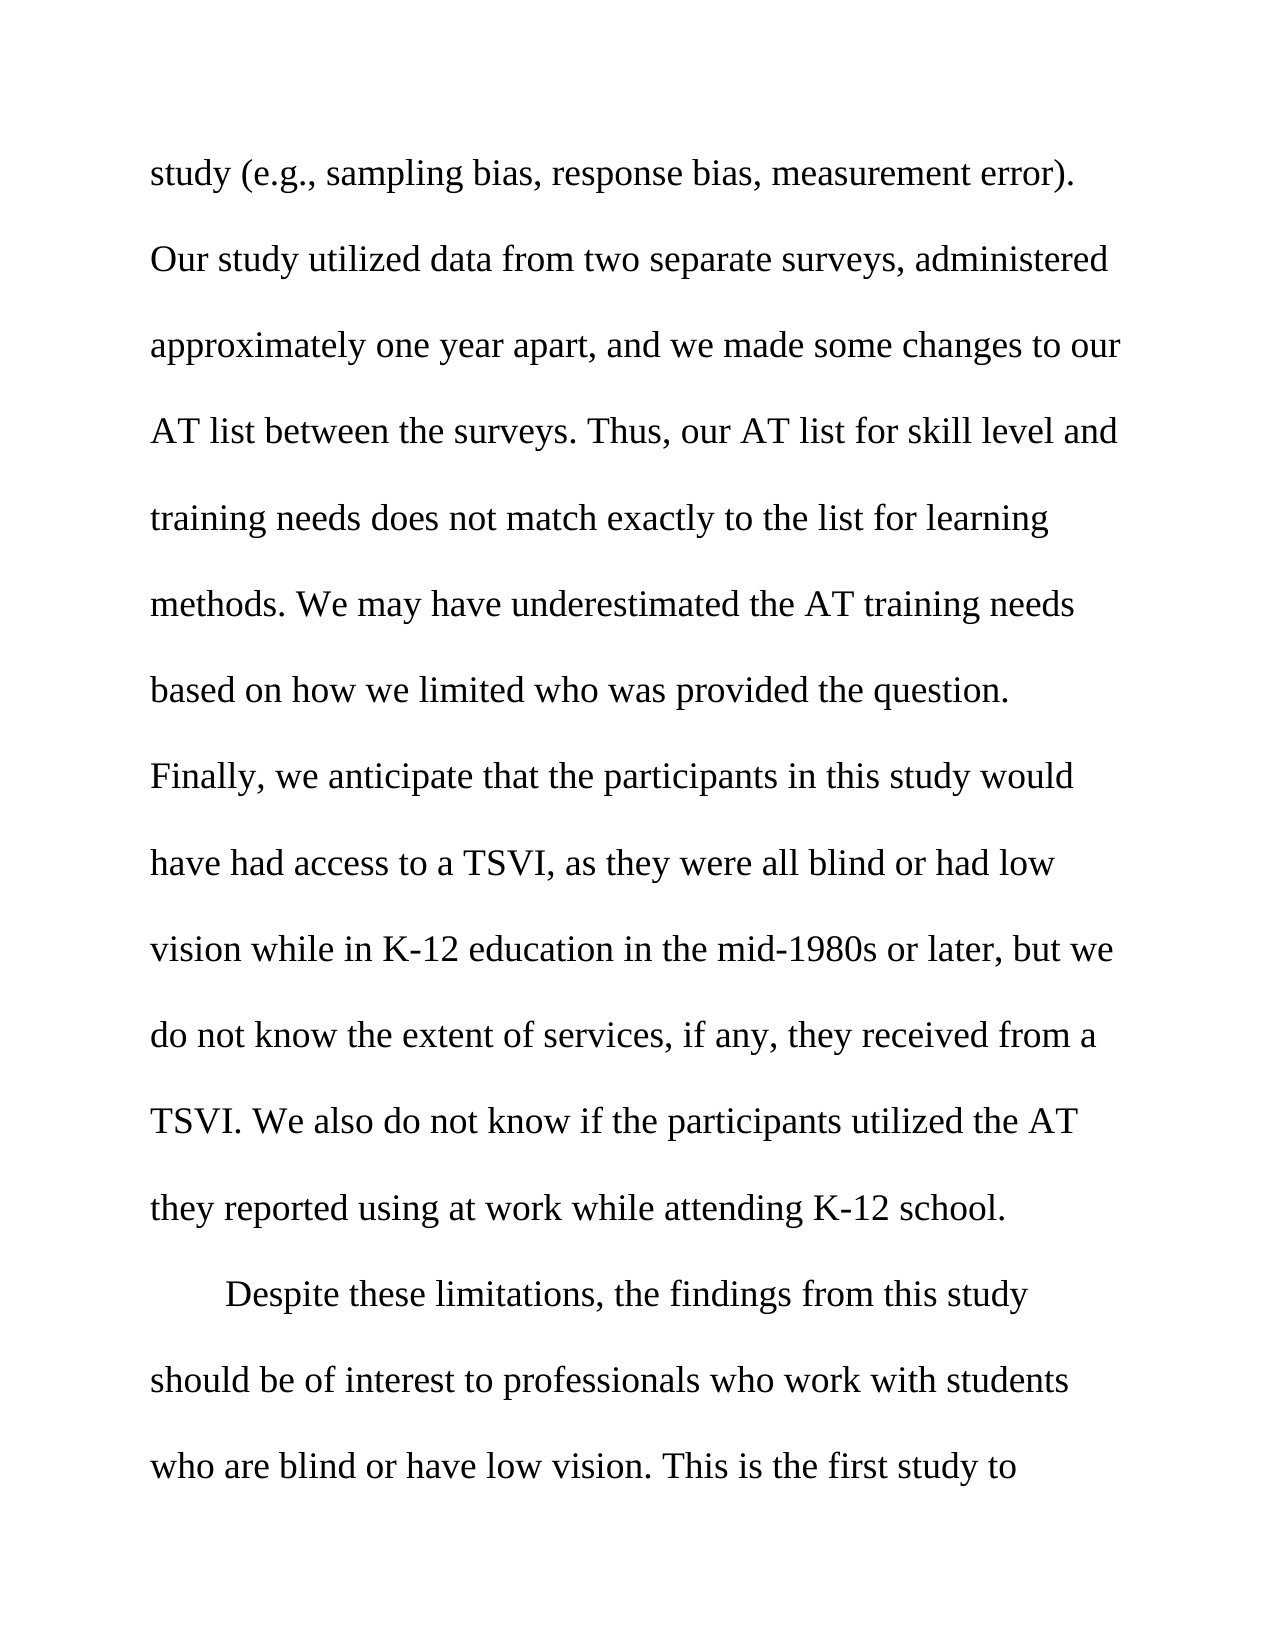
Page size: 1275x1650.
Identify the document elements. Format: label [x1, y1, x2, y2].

text [150, 150, 1125, 1228]
text [150, 1271, 1125, 1487]
